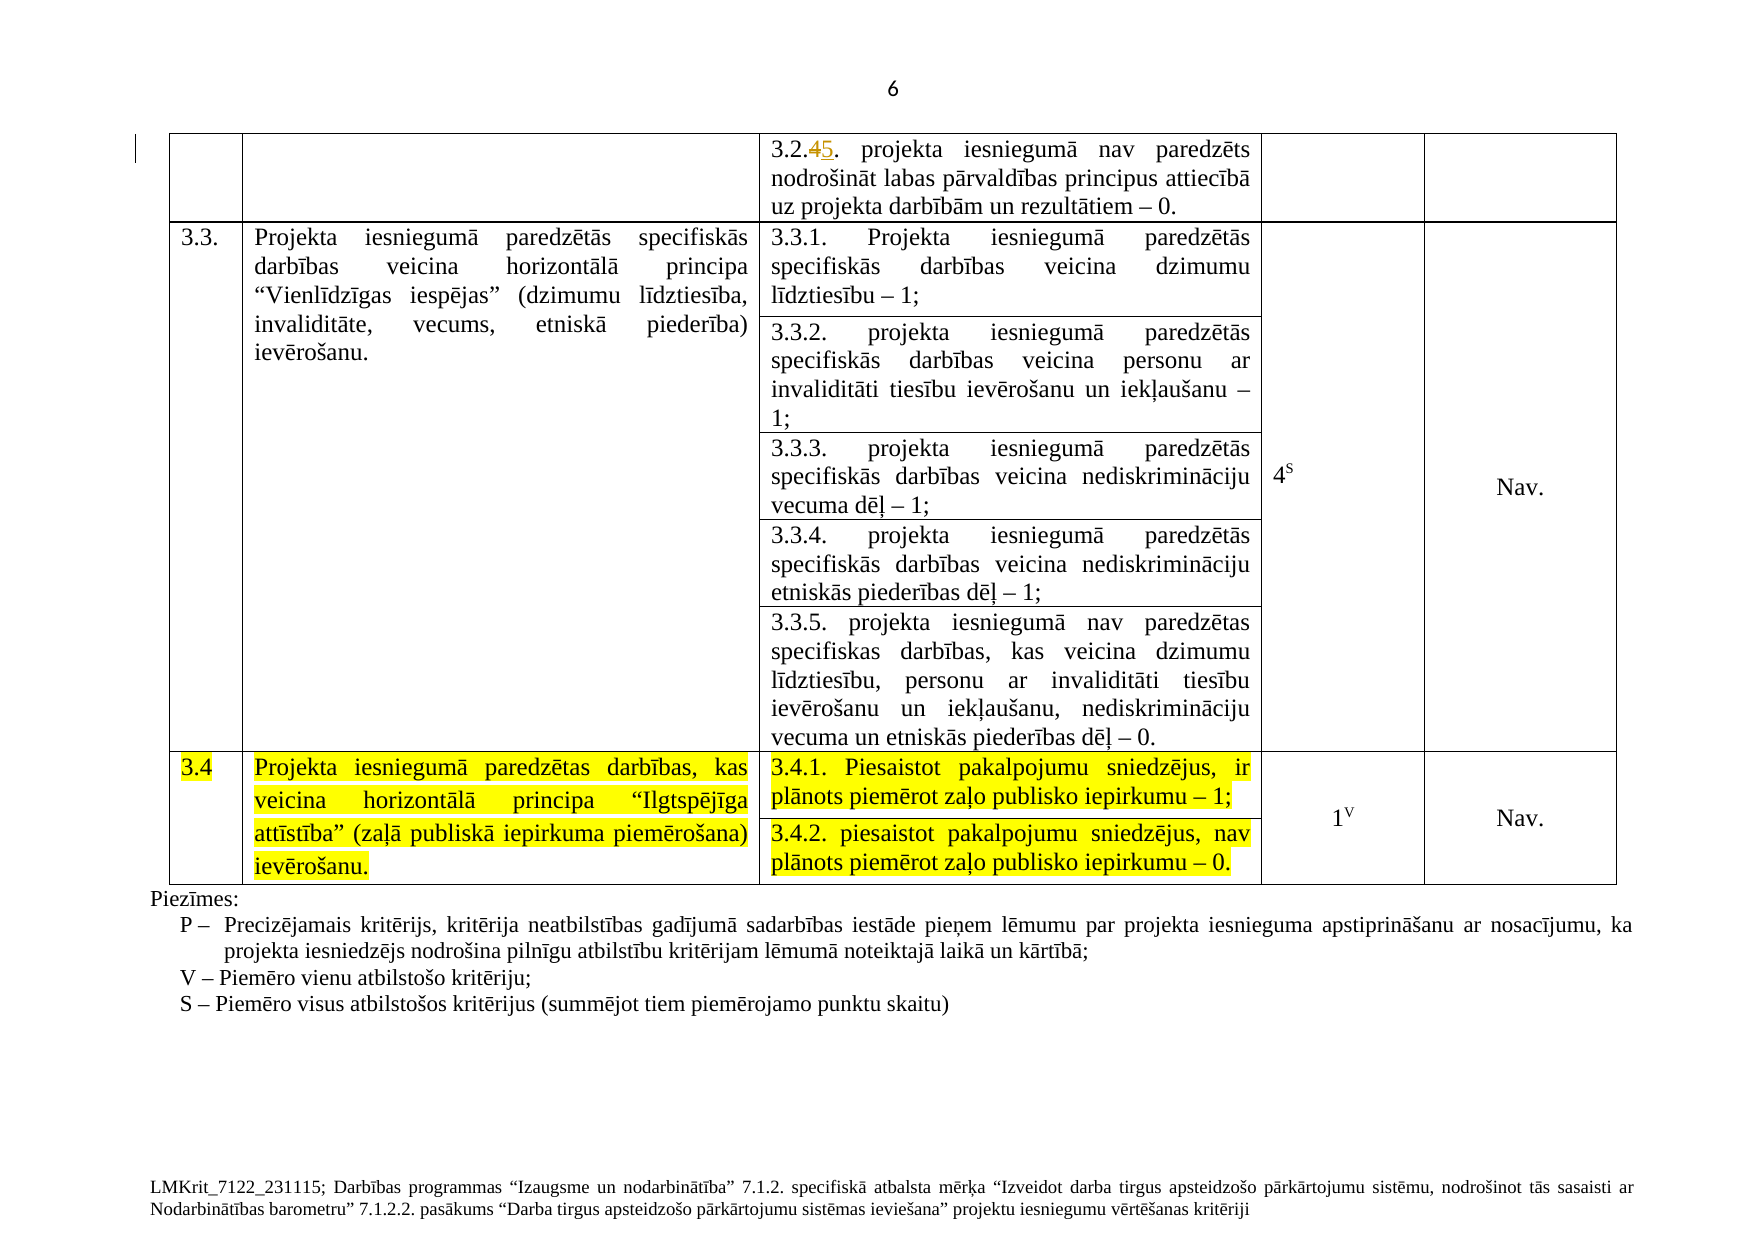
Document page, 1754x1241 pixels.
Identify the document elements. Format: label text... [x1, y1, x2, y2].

table_cell 1V [1262, 752, 1424, 884]
text S – Piemēro visus atbilstošos kritērijus (summējot tiem piemērojamo punktu skaitu) [179, 990, 1636, 1017]
table_cell 3.3.2. projekta iesniegumā paredzētās specifiskās darbības veicina personu ar invaliditāti tiesību ievērošanu un iekļaušanu – 1; [760, 317, 1261, 432]
table_cell 3.4.1. Piesaistot pakalpojumu sniedzējus, ir plānots piemērot zaļo publisko iepirkumu – 1; [760, 752, 1261, 817]
table_cell Projekta iesniegumā paredzētas darbības, kas veicina horizontālā principa “Ilgtspējīga attīstība” (zaļā publiskā iepirkuma piemērošana) ievērošanu. [243, 752, 759, 884]
table_cell 3.3.5. projekta iesniegumā nav paredzētas specifiskas darbības, kas veicina dzimumu līdztiesību, personu ar invaliditāti tiesību ievērošanu un iekļaušanu, nediskrimināciju vecuma un etniskās piederības dēļ – 0. [760, 607, 1261, 751]
table_cell 4S [1262, 223, 1424, 751]
table_cell 3.3.1. Projekta iesniegumā paredzētās specifiskās darbības veicina dzimumu līdztiesību – 1; [760, 223, 1261, 316]
table_cell 3.3.3. projekta iesniegumā paredzētās specifiskās darbības veicina nediskrimināciju vecuma dēļ – 1; [760, 433, 1261, 519]
table_cell Nav. [1425, 752, 1616, 884]
table_cell 3.4.2. piesaistot pakalpojumu sniedzējus, nav plānots piemērot zaļo publisko iepirkumu – 0. [760, 819, 1261, 884]
table_cell 3.3.4. projekta iesniegumā paredzētās specifiskās darbības veicina nediskrimināciju etniskās piederības dēļ – 1; [760, 520, 1261, 606]
table_cell 3.3. [170, 223, 242, 751]
table_cell Projekta iesniegumā paredzētās specifiskās darbības veicina horizontālā principa “Vienlīdzīgas iespējas” (dzimumu līdztiesība, invaliditāte, vecums, etniskā piederība) ievērošanu. [243, 223, 759, 751]
text V – Piemēro vienu atbilstošo kritēriju; [179, 964, 1636, 990]
table_cell 3.2.. projekta iesniegumā nav paredzēts nodrošināt labas pārvaldības principus attiecībā uz projekta darbībām un rezultātiem – 0. [760, 134, 1261, 221]
text Piezīmes: [150, 885, 1636, 911]
text P – Precizējamais kritērijs, kritērija neatbilstības gadījumā sadarbības iestāde pieņem lēmumu par projekta iesnieguma apstiprināšanu ar nosacījumu, ka projekta iesniedzējs nodrošina pilnīgu atbilstību kritērijam lēmumā noteiktajā laikā un kārtībā; [179, 911, 1636, 964]
table_cell 3.4 [170, 752, 242, 884]
table_cell Nav. [1425, 223, 1616, 751]
